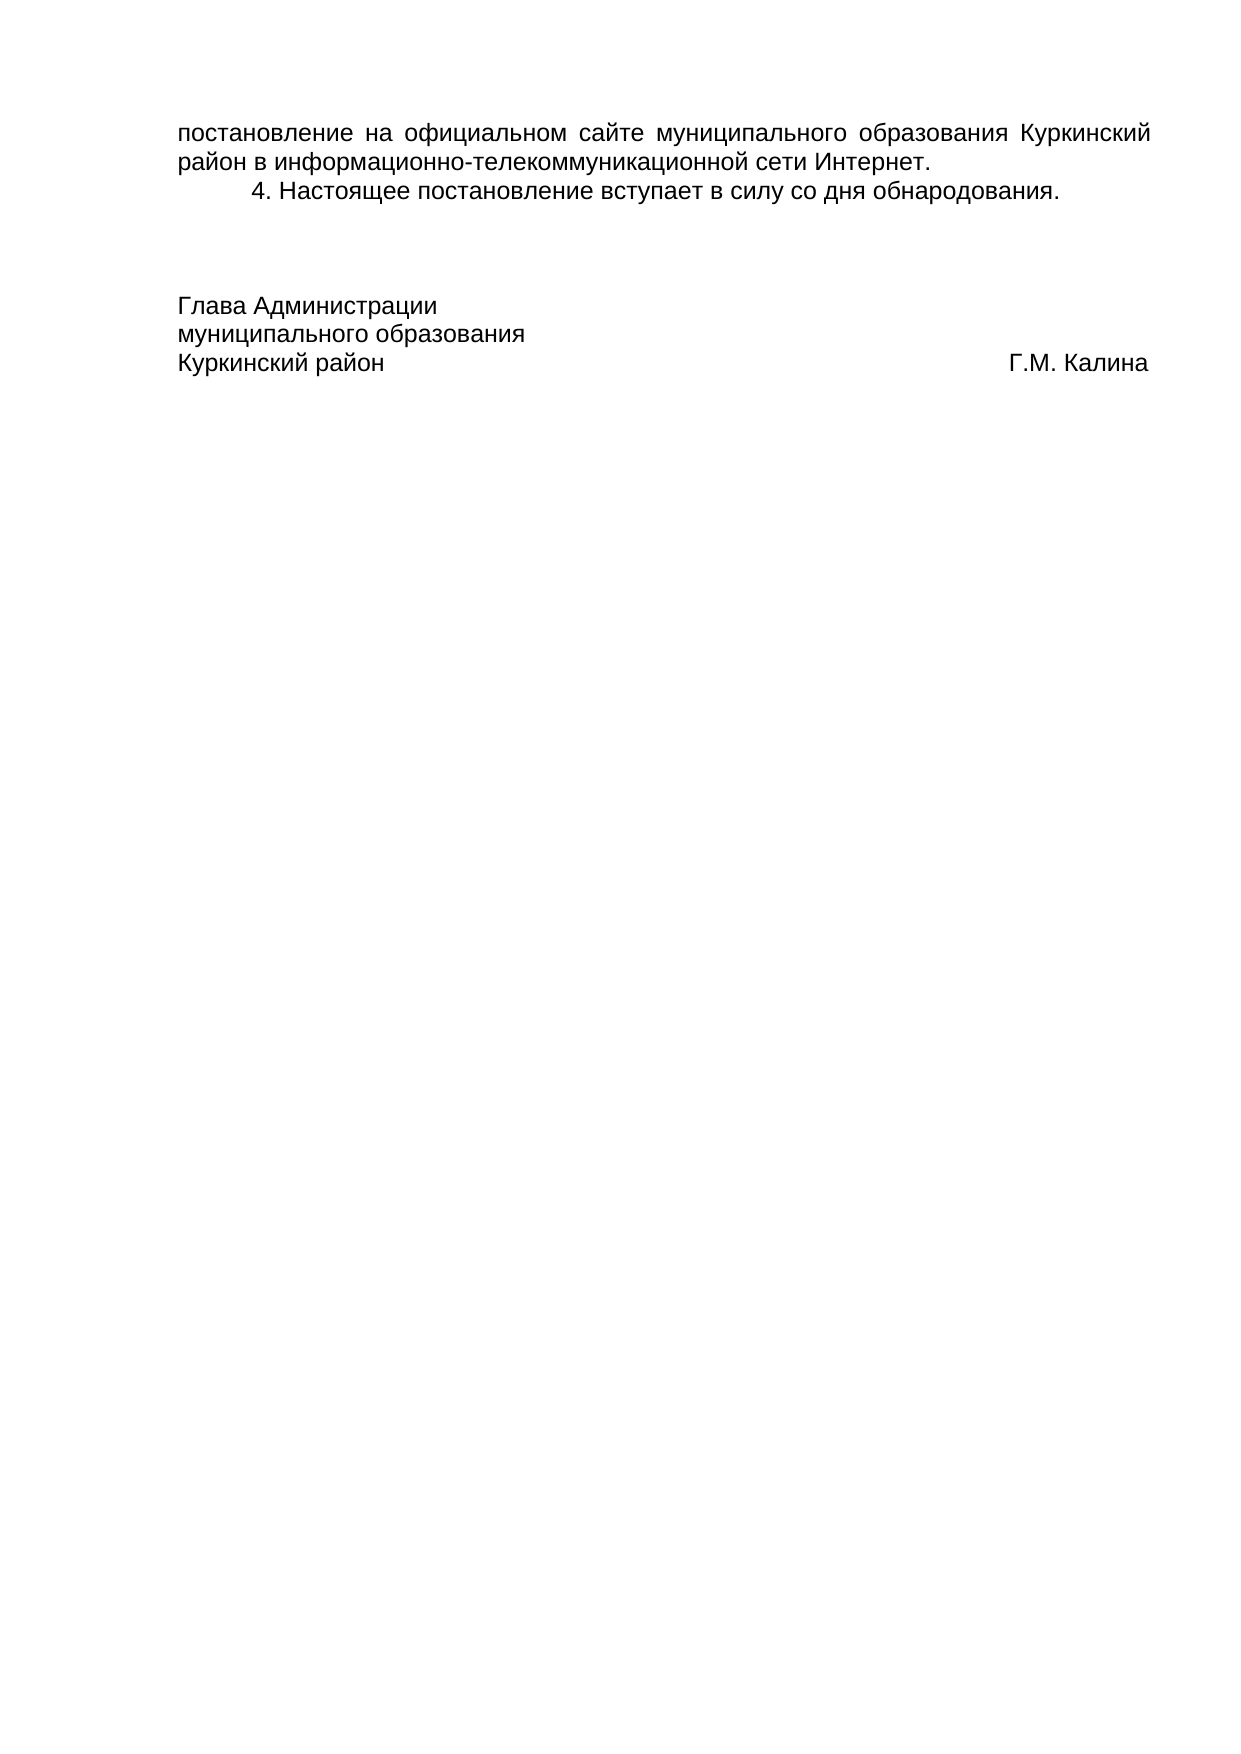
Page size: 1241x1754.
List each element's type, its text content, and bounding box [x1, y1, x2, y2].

text муниципального образования [177, 319, 1152, 348]
text Куркинский район Г.М. Калина [177, 348, 1152, 377]
text 4. Настоящее постановление вступает в силу со дня обнародования. [177, 176, 1152, 204]
text Глава Администрации [177, 291, 1152, 319]
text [177, 118, 1152, 176]
